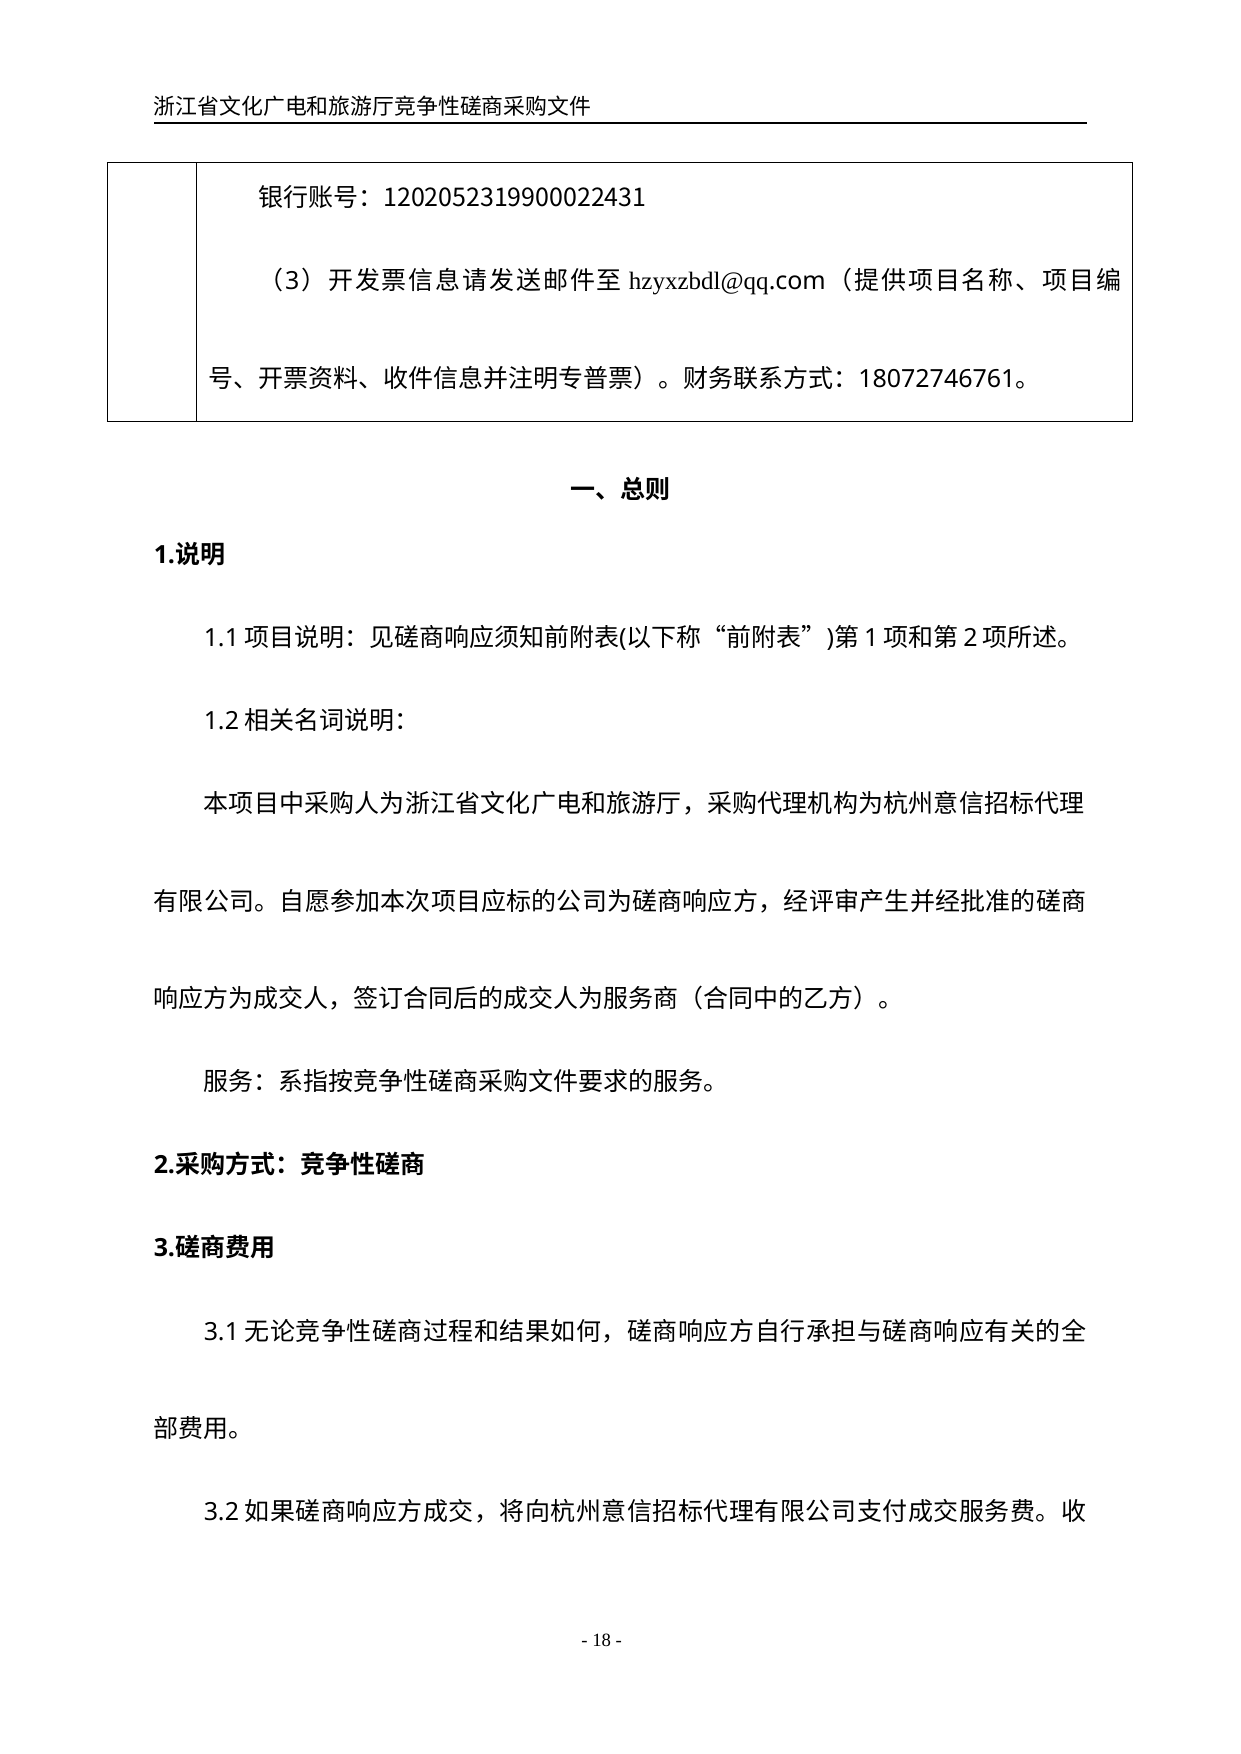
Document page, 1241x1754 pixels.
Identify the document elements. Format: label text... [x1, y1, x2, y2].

text 3.磋商费用 [153, 1213, 1087, 1278]
text 3.1无论竞争性磋商过程和结果如何，磋商响应方自行承担与磋商响应有关的全部费用。 [153, 1297, 1087, 1459]
text 1.1项目说明：见磋商响应须知前附表(以下称“前附表”)第1项和第2项所述。 [153, 603, 1087, 668]
text 一、总则 [153, 455, 1087, 520]
text 服务：系指按竞争性磋商采购文件要求的服务。 [153, 1047, 1087, 1112]
text 2.采购方式：竞争性磋商 [153, 1130, 1087, 1195]
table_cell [197, 163, 1132, 421]
text 1.说明 [153, 520, 1087, 585]
table_cell 17 [108, 163, 196, 421]
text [153, 1477, 1087, 1542]
text 本项目中采购人为浙江省文化广电和旅游厅，采购代理机构为杭州意信招标代理有限公司。自愿参加本次项目应标的公司为磋商响应方，经评审产生并经批准的磋商响应方为成交人，签订合同后的成交人为服务商（合同中的乙方）。 [153, 769, 1087, 1029]
text 1.2相关名词说明： [153, 686, 1087, 751]
